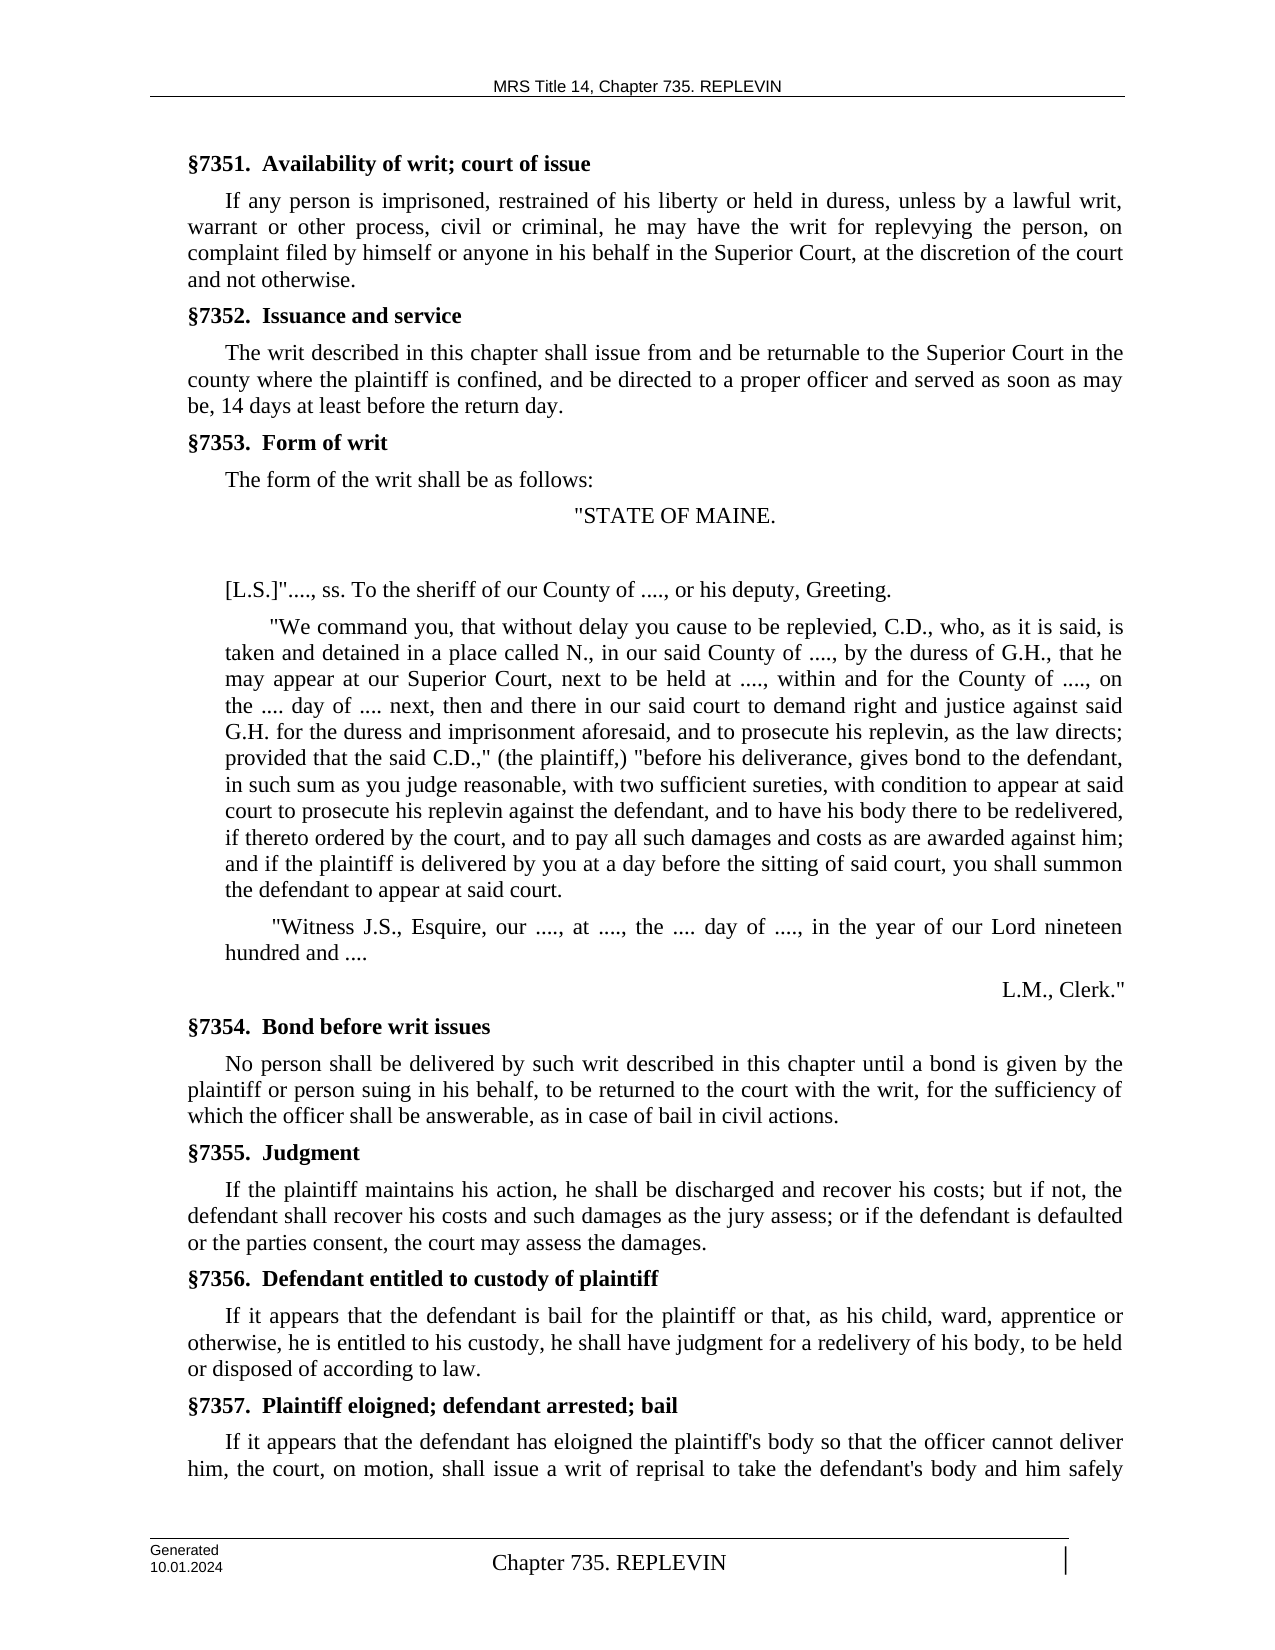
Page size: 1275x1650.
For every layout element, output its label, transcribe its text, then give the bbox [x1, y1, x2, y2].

text §7354. Bond before writ issues [187, 1013, 1125, 1039]
text §7355. Judgment [187, 1139, 1125, 1166]
text L.M., Clerk." [187, 976, 1125, 1002]
text "We command you, that without delay you cause to be replevied, C.D., who, as it is said, is taken and detained in a place called N., in our said County of ...., by the duress of G.H., that he may appear at our Superior Court, next to be held at ...., within and for the County of ...., on the .... day of .... next, then and there in our said court to demand right and justice against said G.H. for the duress and imprisonment aforesaid, and to prosecute his replevin, as the law directs; provided that the said C.D.," (the plaintiff,) "before his deliverance, gives bond to the defendant, in such sum as you judge reasonable, with two sufficient sureties, with condition to appear at said court to prosecute his replevin against the defendant, and to have his body there to be redelivered, if thereto ordered by the court, and to pay all such damages and costs as are awarded against him; and if the plaintiff is delivered by you at a day before the sitting of said court, you shall summon the defendant to appear at said court. [225, 613, 1125, 903]
text The writ described in this chapter shall issue from and be returnable to the Superior Court in the county where the plaintiff is confined, and be directed to a proper officer and served as soon as may be, 14 days at least before the return day. [187, 339, 1125, 418]
text The form of the writ shall be as follows: [187, 466, 1125, 492]
text No person shall be delivered by such writ described in this chapter until a bond is given by the plaintiff or person suing in his behalf, to be returned to the court with the writ, for the sufficiency of which the officer shall be answerable, as in case of bail in civil actions. [187, 1050, 1125, 1129]
text If any person is imprisoned, restrained of his liberty or held in duress, unless by a lawful writ, warrant or other process, civil or criminal, he may have the writ for replevying the person, on complaint filed by himself or anyone in his behalf in the Superior Court, at the discretion of the court and not otherwise. [187, 187, 1125, 292]
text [187, 1428, 1125, 1481]
text If it appears that the defendant is bail for the plaintiff or that, as his child, ward, apprentice or otherwise, he is entitled to his custody, he shall have judgment for a redelivery of his body, to be held or disposed of according to law. [187, 1302, 1125, 1381]
text [L.S.]"...., ss. To the sheriff of our County of ...., or his deputy, Greeting. [187, 576, 1125, 602]
text §7352. Issuance and service [187, 303, 1125, 329]
text "STATE OF MAINE. [187, 502, 1125, 529]
text §7353. Form of writ [187, 429, 1125, 455]
text §7357. Plaintiff eloigned; defendant arrested; bail [187, 1392, 1125, 1418]
text "Witness J.S., Esquire, our ...., at ...., the .... day of ...., in the year of our Lord nineteen hundred and .... [225, 913, 1125, 966]
text §7351. Availability of writ; court of issue [187, 150, 1125, 176]
text §7356. Defendant entitled to custody of plaintiff [187, 1265, 1125, 1292]
text If the plaintiff maintains his action, he shall be discharged and recover his costs; but if not, the defendant shall recover his costs and such damages as the jury assess; or if the defendant is defaulted or the parties consent, the court may assess the damages. [187, 1176, 1125, 1255]
